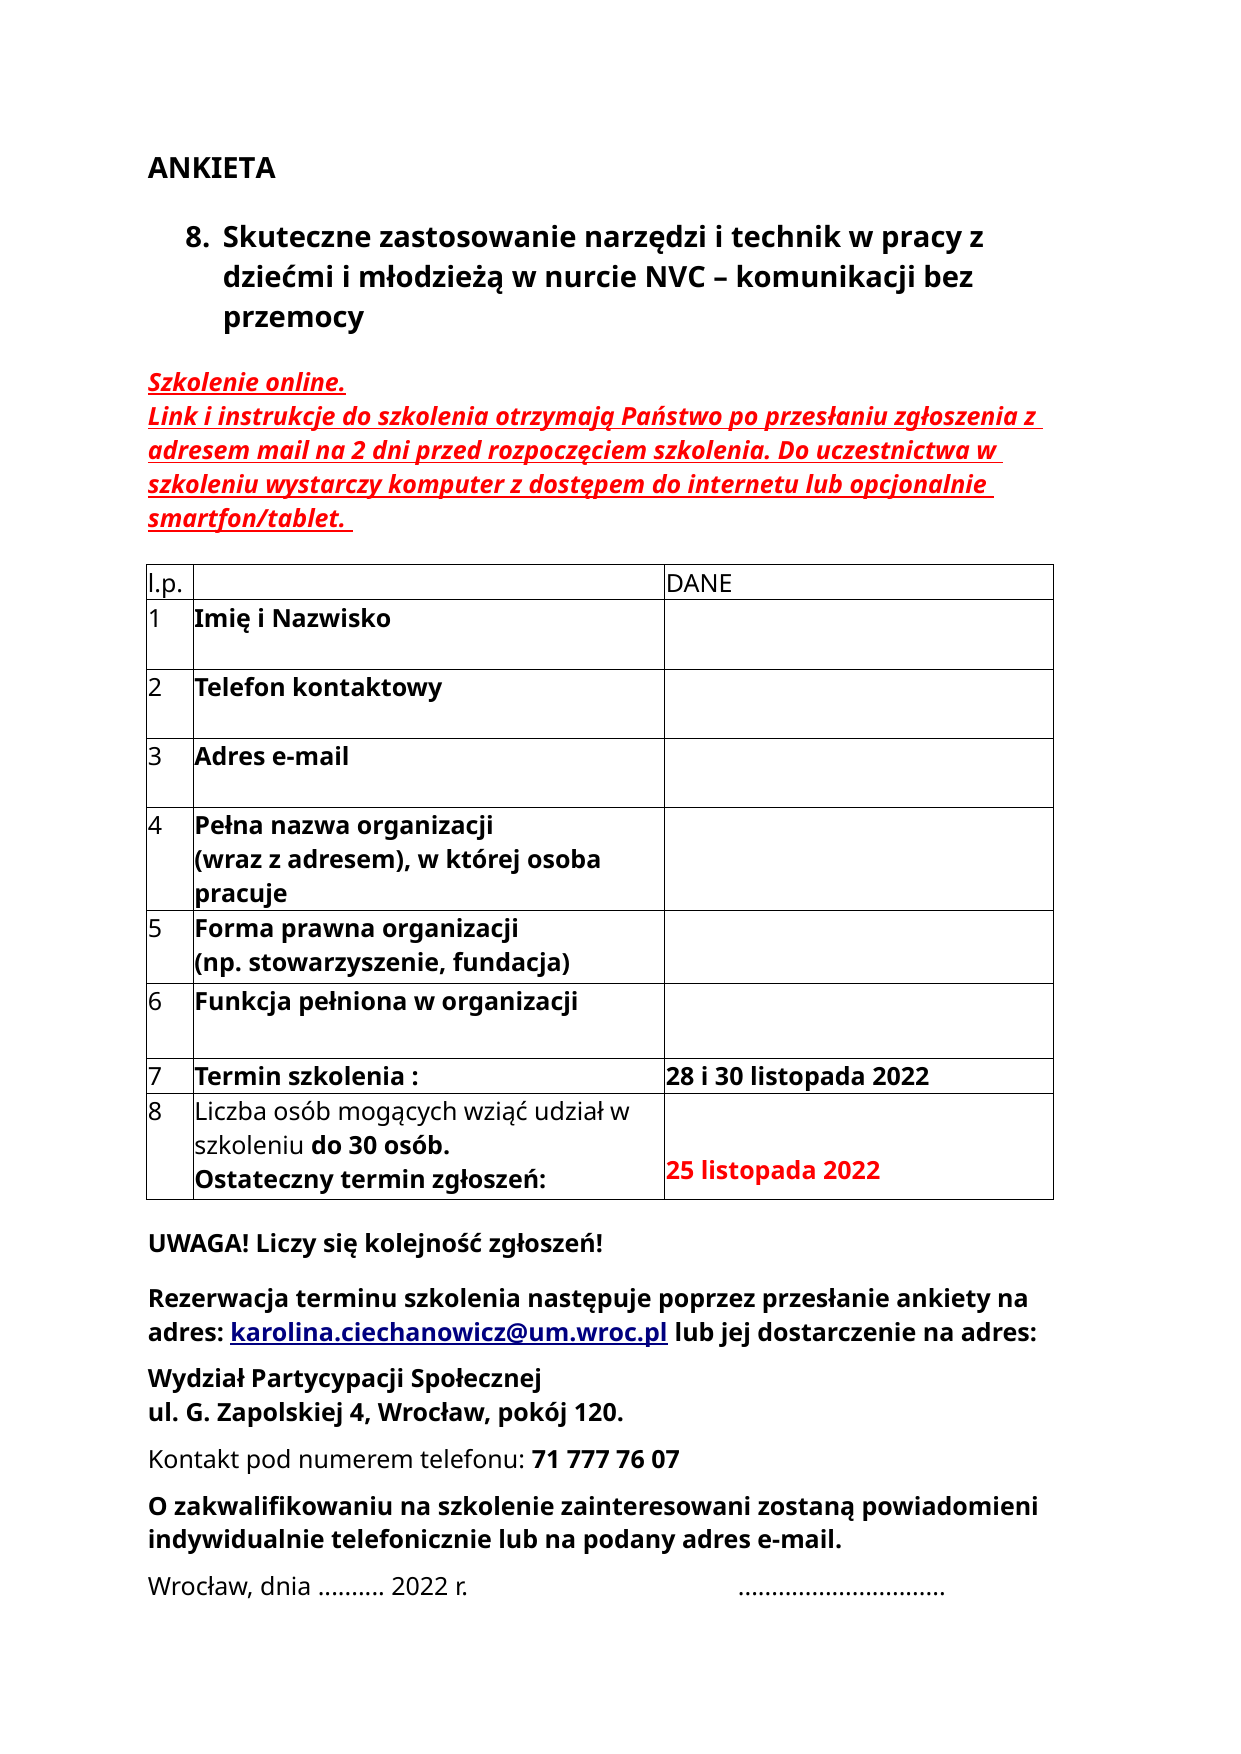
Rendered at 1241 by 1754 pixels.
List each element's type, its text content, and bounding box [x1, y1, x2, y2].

table_cell Imię i Nazwisko [194, 600, 664, 668]
table_cell 1 [147, 600, 193, 668]
table_cell [665, 808, 1053, 910]
table_cell [665, 670, 1053, 738]
table_cell Pełna nazwa organizacji (wraz z adresem), w której osoba pracuje [194, 808, 664, 910]
table_cell Forma prawna organizacji (np. stowarzyszenie, fundacja) [194, 911, 664, 983]
text O zakwalifikowaniu na szkolenie zainteresowani zostaną powiadomieni indywidualnie telefonicznie lub na podany adres e-mail. [148, 1488, 1093, 1556]
table_cell 8 [147, 1094, 193, 1199]
table_cell 5 [147, 911, 193, 983]
table_cell 28 i 30 listopada 2022 [665, 1059, 1053, 1093]
subtitle Szkolenie online. Link i instrukcje do szkolenia otrzymają Państwo po przesłaniu zgłoszenia z adresem mail na 2 dni przed rozpoczęciem szkolenia. Do uczestnictwa w szkoleniu wystarczy komputer z dostępem do internetu lub opcjonalnie smartfon/tablet. [148, 365, 1093, 535]
text Kontakt pod numerem telefonu: 71 777 76 07 [148, 1442, 1093, 1476]
table_cell Adres e-mail [194, 739, 664, 807]
table_cell 2 [147, 670, 193, 738]
table_cell 25 listopada 2022 [665, 1094, 1053, 1199]
text ANKIETA [148, 148, 1093, 187]
table_header DANE [665, 565, 1053, 599]
table_cell [665, 984, 1053, 1058]
text Rezerwacja terminu szkolenia następuje poprzez przesłanie ankiety na adres: karolina.ciechanowicz@um.wroc.pl lub jej dostarczenie na adres: [148, 1280, 1093, 1348]
table_cell 4 [147, 808, 193, 910]
table_cell 6 [147, 984, 193, 1058]
table_header l.p. [147, 565, 193, 599]
text UWAGA! Liczy się kolejność zgłoszeń! [0, 1225, 1093, 1259]
table_cell 7 [147, 1059, 193, 1093]
table_cell [665, 911, 1053, 983]
table_cell [665, 739, 1053, 807]
text Wrocław, dnia .......... 2022 r. ............................... [148, 1569, 1093, 1603]
table_cell [665, 600, 1053, 668]
text Wydział Partycypacji Społecznej ul. G. Zapolskiej 4, Wrocław, pokój 120. [148, 1361, 1093, 1429]
table_cell Funkcja pełniona w organizacji [194, 984, 664, 1058]
list Skuteczne zastosowanie narzędzi i technik w pracy z dziećmi i młodzieżą w nurcie NVC – komunikacji bez przemocy [185, 216, 1093, 336]
table_cell Telefon kontaktowy [194, 670, 664, 738]
table_header [194, 565, 664, 599]
table_cell 3 [147, 739, 193, 807]
table_cell Liczba osób mogących wziąć udział w szkoleniu do 30 osób. Ostateczny termin zgłoszeń: [194, 1094, 664, 1199]
table_cell Termin szkolenia : [194, 1059, 664, 1093]
